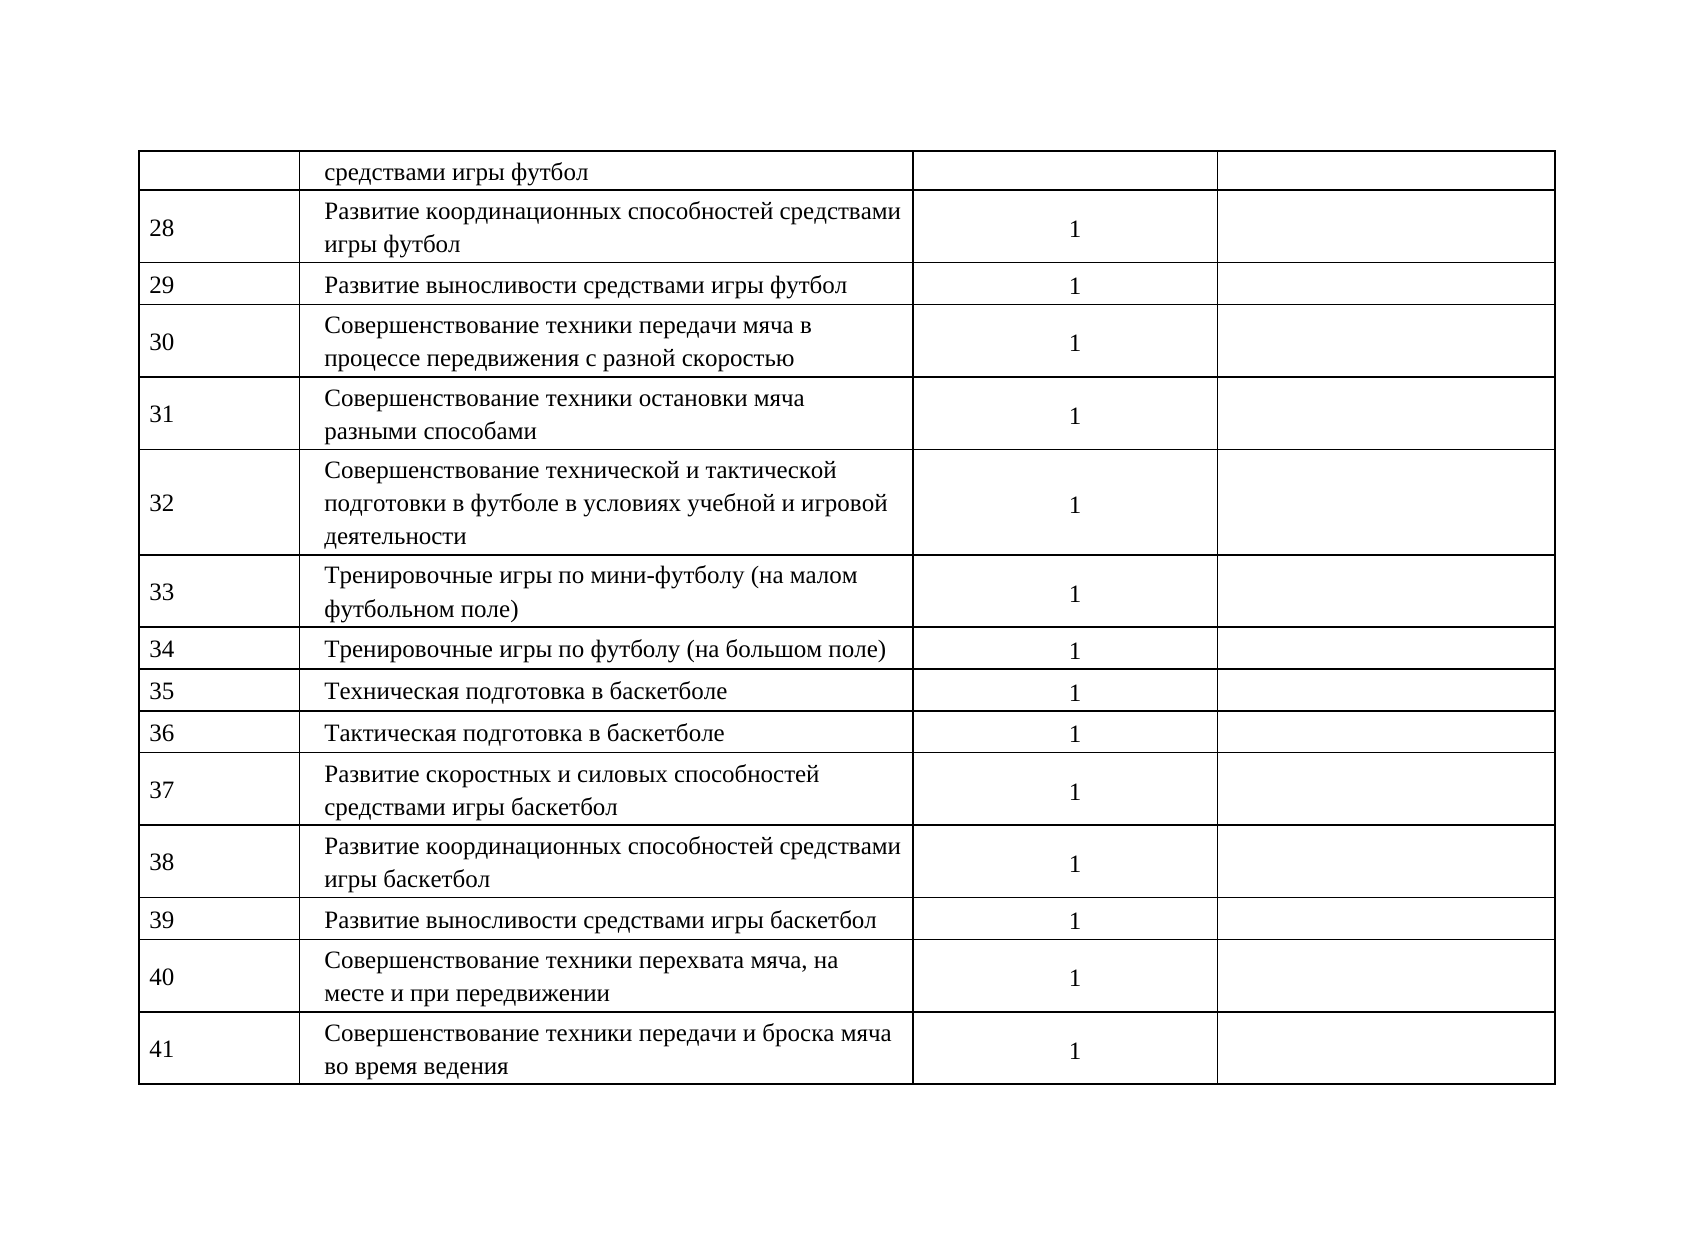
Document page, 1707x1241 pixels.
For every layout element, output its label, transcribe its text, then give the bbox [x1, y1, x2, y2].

table_cell Тренировочные игры по мини-футболу (на малом футбольном поле) [300, 556, 912, 626]
table_cell 1 [914, 898, 1217, 938]
table_cell Развитие выносливости средствами игры баскетбол [300, 898, 912, 938]
table_cell 1 [914, 191, 1217, 262]
table_cell [1218, 378, 1554, 448]
table_cell Техническая подготовка в баскетболе [300, 670, 912, 710]
table_cell 31 [140, 378, 299, 448]
table_cell 37 [140, 753, 299, 824]
table_cell [1218, 1013, 1554, 1083]
table_cell 1 [914, 263, 1217, 304]
table_cell [1218, 670, 1554, 710]
table_cell Развитие координационных способностей средствами игры футбол [300, 191, 912, 262]
table_cell 29 [140, 263, 299, 304]
table_cell Совершенствование техники перехвата мяча, на месте и при передвижении [300, 940, 912, 1011]
table_cell 1 [914, 940, 1217, 1011]
table_cell Развитие скоростных и силовых способностей средствами игры баскетбол [300, 753, 912, 824]
table_cell Совершенствование техники остановки мяча разными способами [300, 378, 912, 448]
table_cell 27 [140, 152, 299, 189]
table_cell [1218, 628, 1554, 668]
table_cell [1218, 898, 1554, 938]
table_cell 1 [914, 753, 1217, 824]
table_cell Совершенствование техники передачи мяча в процессе передвижения с разной скоростью [300, 305, 912, 376]
table_cell 32 [140, 450, 299, 554]
table_cell 1 [914, 450, 1217, 554]
table_cell [1218, 826, 1554, 897]
table_cell 36 [140, 712, 299, 752]
table_cell 40 [140, 940, 299, 1011]
table_cell [1218, 450, 1554, 554]
table_cell 41 [140, 1013, 299, 1083]
table_cell 1 [914, 712, 1217, 752]
table_cell 1 [914, 378, 1217, 448]
table_cell 1 [914, 556, 1217, 626]
table_cell 1 [914, 152, 1217, 189]
table_cell 39 [140, 898, 299, 938]
table_cell 38 [140, 826, 299, 897]
table_cell 30 [140, 305, 299, 376]
table_cell [1218, 152, 1554, 189]
table_cell 28 [140, 191, 299, 262]
table_cell [1218, 940, 1554, 1011]
table_cell Совершенствование техники передачи и броска мяча во время ведения [300, 1013, 912, 1083]
table_cell Совершенствование технической и тактической подготовки в футболе в условиях учебной и игровой деятельности [300, 450, 912, 554]
table_cell 1 [914, 670, 1217, 710]
table_cell [1218, 753, 1554, 824]
table_cell [1218, 191, 1554, 262]
table_cell 35 [140, 670, 299, 710]
table_cell [1218, 263, 1554, 304]
table_cell Тренировочные игры по футболу (на большом поле) [300, 628, 912, 668]
table_cell Тактическая подготовка в баскетболе [300, 712, 912, 752]
table_cell [1218, 305, 1554, 376]
table_cell Развитие выносливости средствами игры футбол [300, 263, 912, 304]
table_cell 1 [914, 1013, 1217, 1083]
table_cell Развитие координационных способностей средствами игры баскетбол [300, 826, 912, 897]
table_cell [1218, 556, 1554, 626]
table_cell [300, 152, 912, 189]
table_cell 34 [140, 628, 299, 668]
table_cell 33 [140, 556, 299, 626]
table_cell 1 [914, 826, 1217, 897]
table_cell 1 [914, 628, 1217, 668]
table_cell 1 [914, 305, 1217, 376]
table_cell [1218, 712, 1554, 752]
